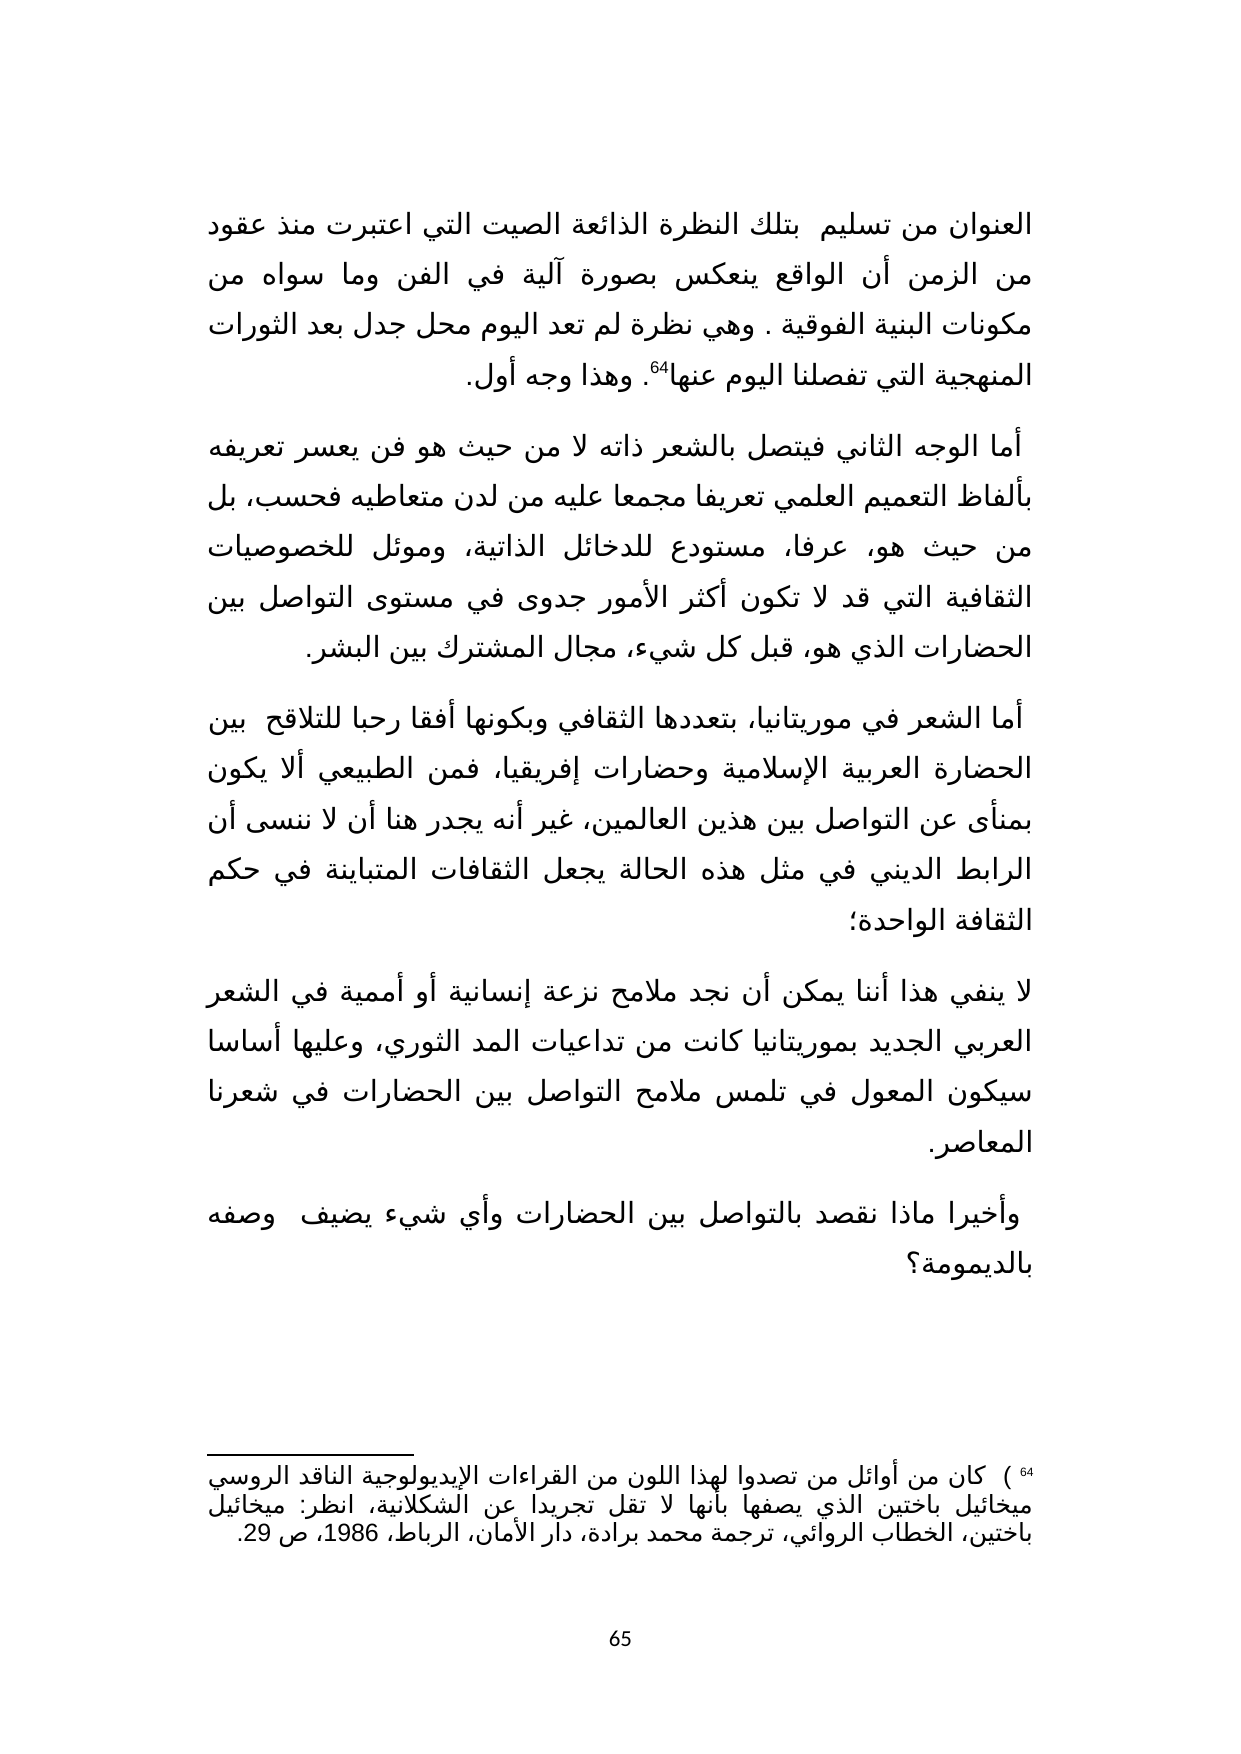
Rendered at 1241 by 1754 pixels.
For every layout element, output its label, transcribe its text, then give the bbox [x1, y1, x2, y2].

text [207, 207, 1033, 391]
text لا ينفي هذا أننا يمكن أن نجد ملامح نزعة إنسانية أو أممية في الشعر العربي الجديد بموريتانيا كانت من تداعيات المد الثوري، وعليها أساسا سيكون المعول في تلمس ملامح التواصل بين الحضارات في شعرنا المعاصر. [207, 974, 1033, 1158]
text أما الوجه الثاني فيتصل بالشعر ذاته لا من حيث هو فن يعسر تعريفه بألفاظ التعميم العلمي تعريفا مجمعا عليه من لدن متعاطيه فحسب، بل من حيث هو، عرفا، مستودع للدخائل الذاتية، وموئل للخصوصيات الثقافية التي قد لا تكون أكثر الأمور جدوى في مستوى التواصل بين الحضارات الذي هو، قبل كل شيء، مجال المشترك بين البشر. [207, 429, 1033, 664]
text وأخيرا ماذا نقصد بالتواصل بين الحضارات وأي شيء يضيف وصفه بالديمومة؟ [207, 1196, 1033, 1279]
text أما الشعر في موريتانيا، بتعددها الثقافي وبكونها أفقا رحبا للتلاقح بين الحضارة العربية الإسلامية وحضارات إفريقيا، فمن الطبيعي ألا يكون بمنأى عن التواصل بين هذين العالمين، غير أنه يجدر هنا أن لا ننسى أن الرابط الديني في مثل هذه الحالة يجعل الثقافات المتباينة في حكم الثقافة الواحدة؛ [207, 701, 1033, 936]
